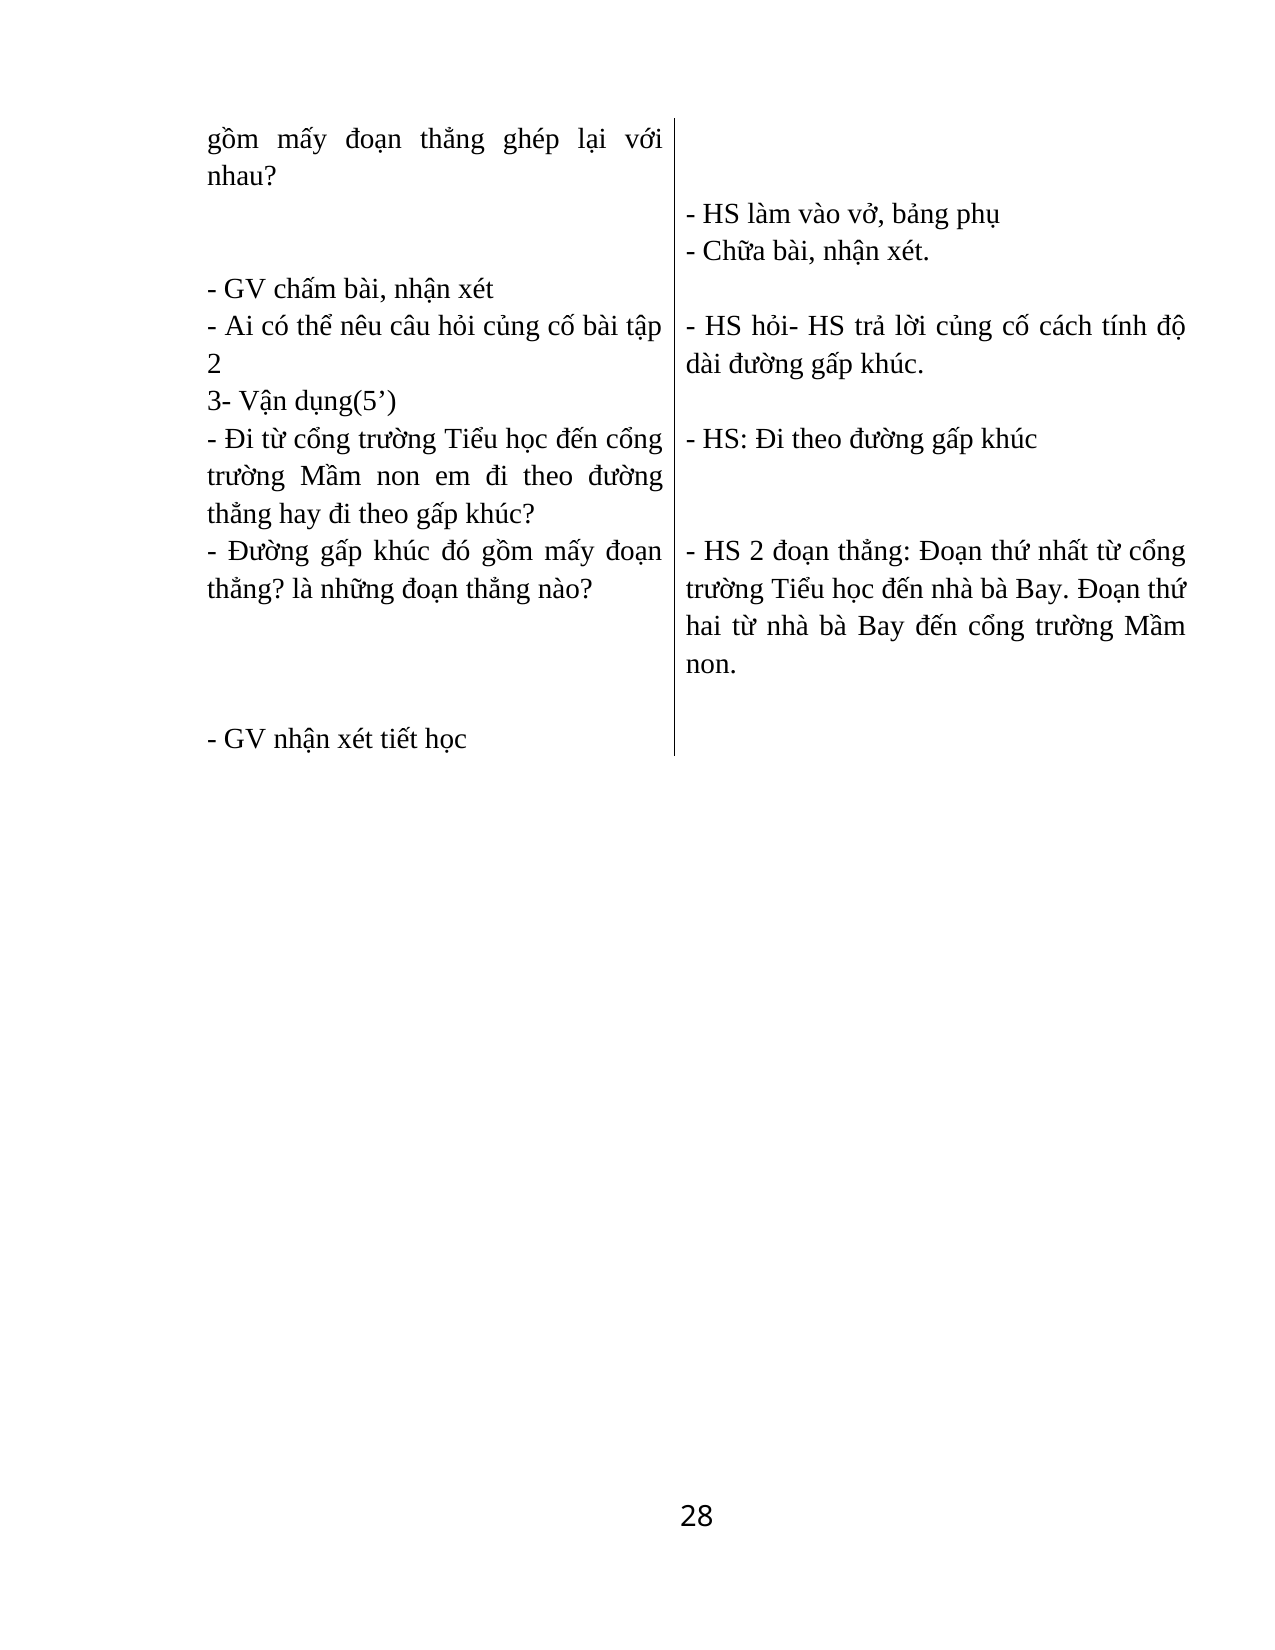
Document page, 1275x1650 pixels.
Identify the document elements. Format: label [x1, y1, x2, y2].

table_header [196, 118, 674, 756]
table_header [675, 118, 1198, 756]
